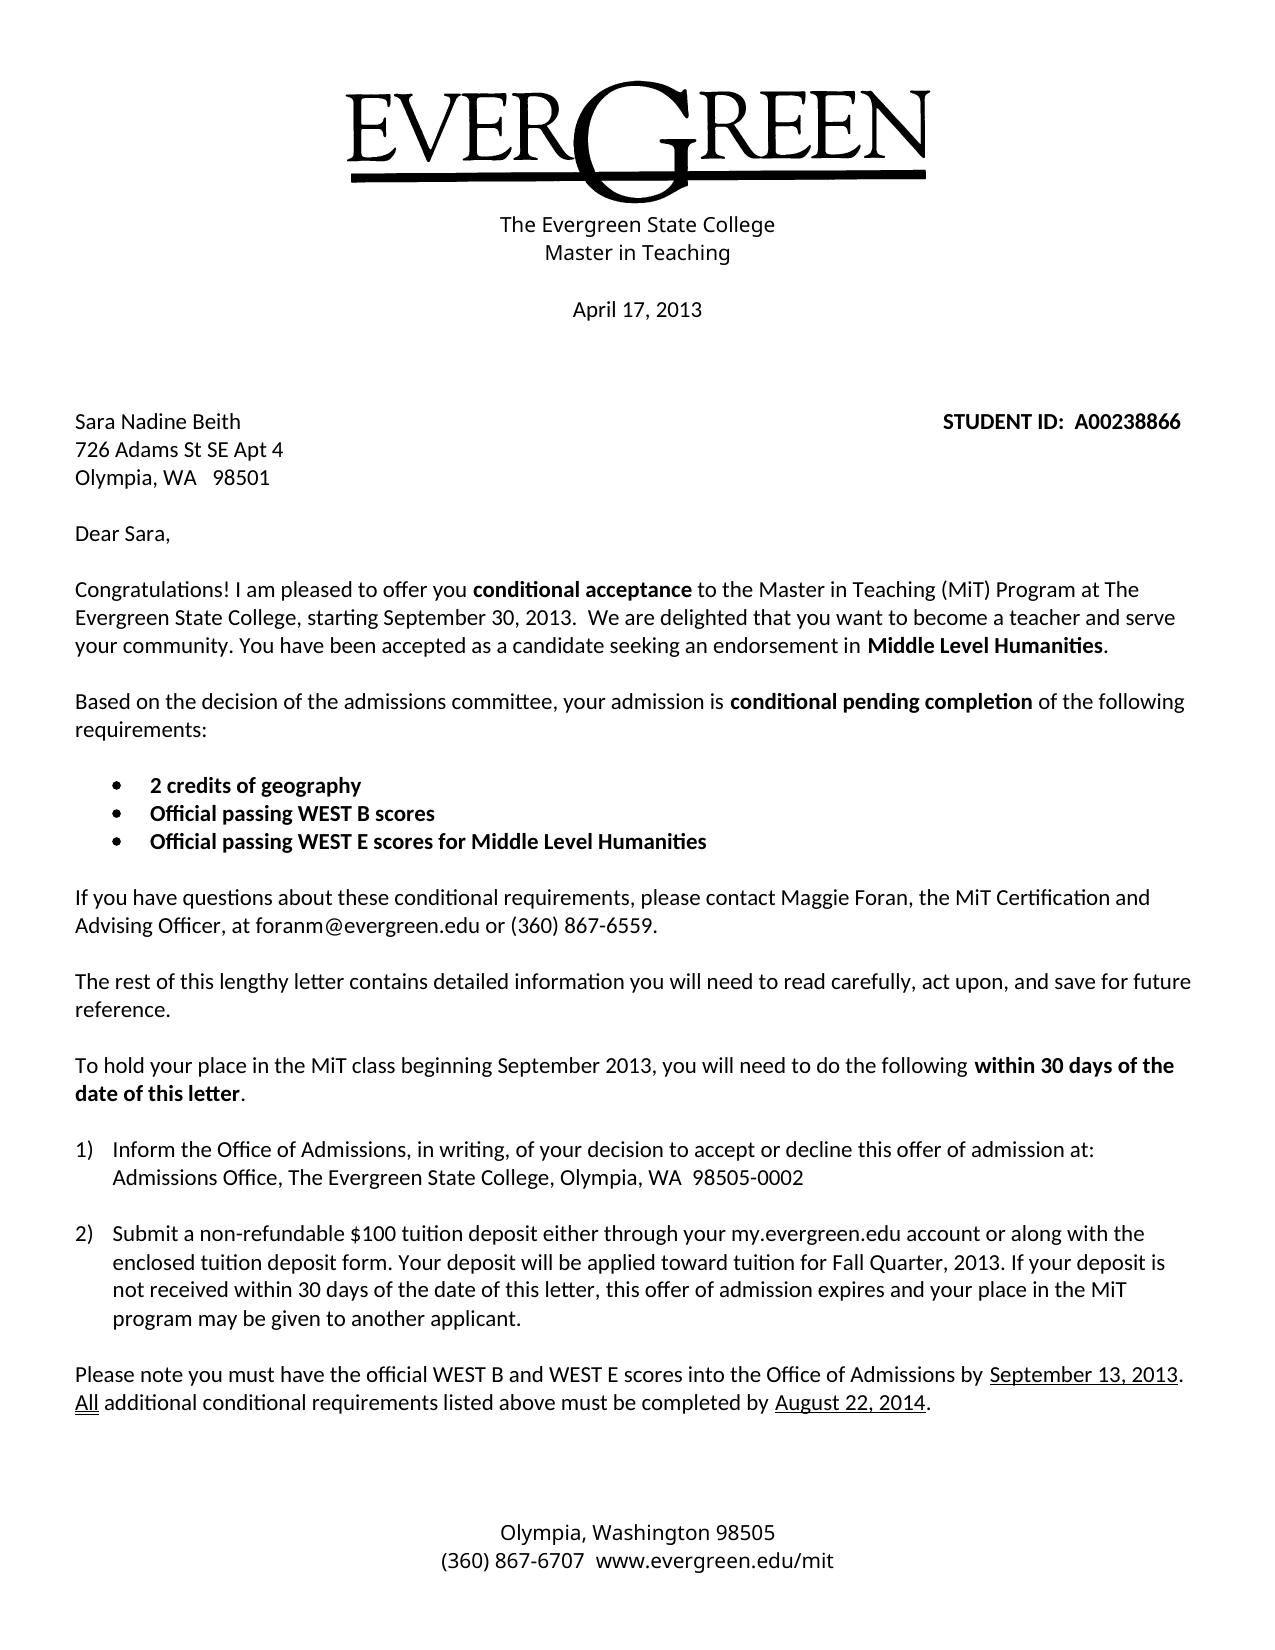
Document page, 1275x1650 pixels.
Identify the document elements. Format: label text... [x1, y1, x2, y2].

list Inform the Office of Admissions, in writing, of your decision to accept or decline this offer of admission at: Admissions Office, The Evergreen State College, Olympia, WA 98505-0002 [75, 1136, 1200, 1192]
text April 17, 2013 [75, 295, 1200, 323]
text The rest of this lengthy letter contains detailed information you will need to read carefully, act upon, and save for future reference. [75, 967, 1200, 1023]
text To hold your place in the MiT class beginning September 2013, you will need to do the following within 30 days of the date of this letter. [75, 1051, 1200, 1107]
list Official passing WEST B scores [112, 799, 1200, 827]
list Official passing WEST E scores for Middle Level Humanities [112, 827, 1200, 855]
text Based on the decision of the admissions committee, your admission is conditional pending completion of the following requirements: [75, 687, 1200, 743]
list 2 credits of geography [112, 771, 1200, 799]
text Congratulations! I am pleased to offer you conditional acceptance to the Master in Teaching (MiT) Program at The Evergreen State College, starting September 30, 2013. We are delighted that you want to become a teacher and serve your community. You have been accepted as a candidate seeking an endorsement in Middle Level Humanities. [75, 575, 1200, 659]
text If you have questions about these conditional requirements, please contact Maggie Foran, the MiT Certification and Advising Officer, at foranm@evergreen.edu or (360) 867-6559. [75, 883, 1200, 939]
text Sara Nadine Beith STUDENT ID: A00238866 [75, 407, 1200, 435]
text Olympia, WA 98501 [75, 463, 1200, 491]
list Submit a non-refundable $100 tuition deposit either through your my.evergreen.edu account or along with the enclosed tuition deposit form. Your deposit will be applied toward tuition for Fall Quarter, 2013. If your deposit is not received within 30 days of the date of this letter, this offer of admission expires and your place in the MiT program may be given to another applicant. [75, 1219, 1200, 1332]
text 726 Adams St SE Apt 4 [75, 435, 1200, 463]
picture [337, 75, 938, 210]
text Please note you must have the official WEST B and WEST E scores into the Office of Admissions by September 13, 2013. All additional conditional requirements listed above must be completed by August 22, 2014. [75, 1360, 1200, 1416]
text Dear Sara, [75, 519, 1200, 547]
